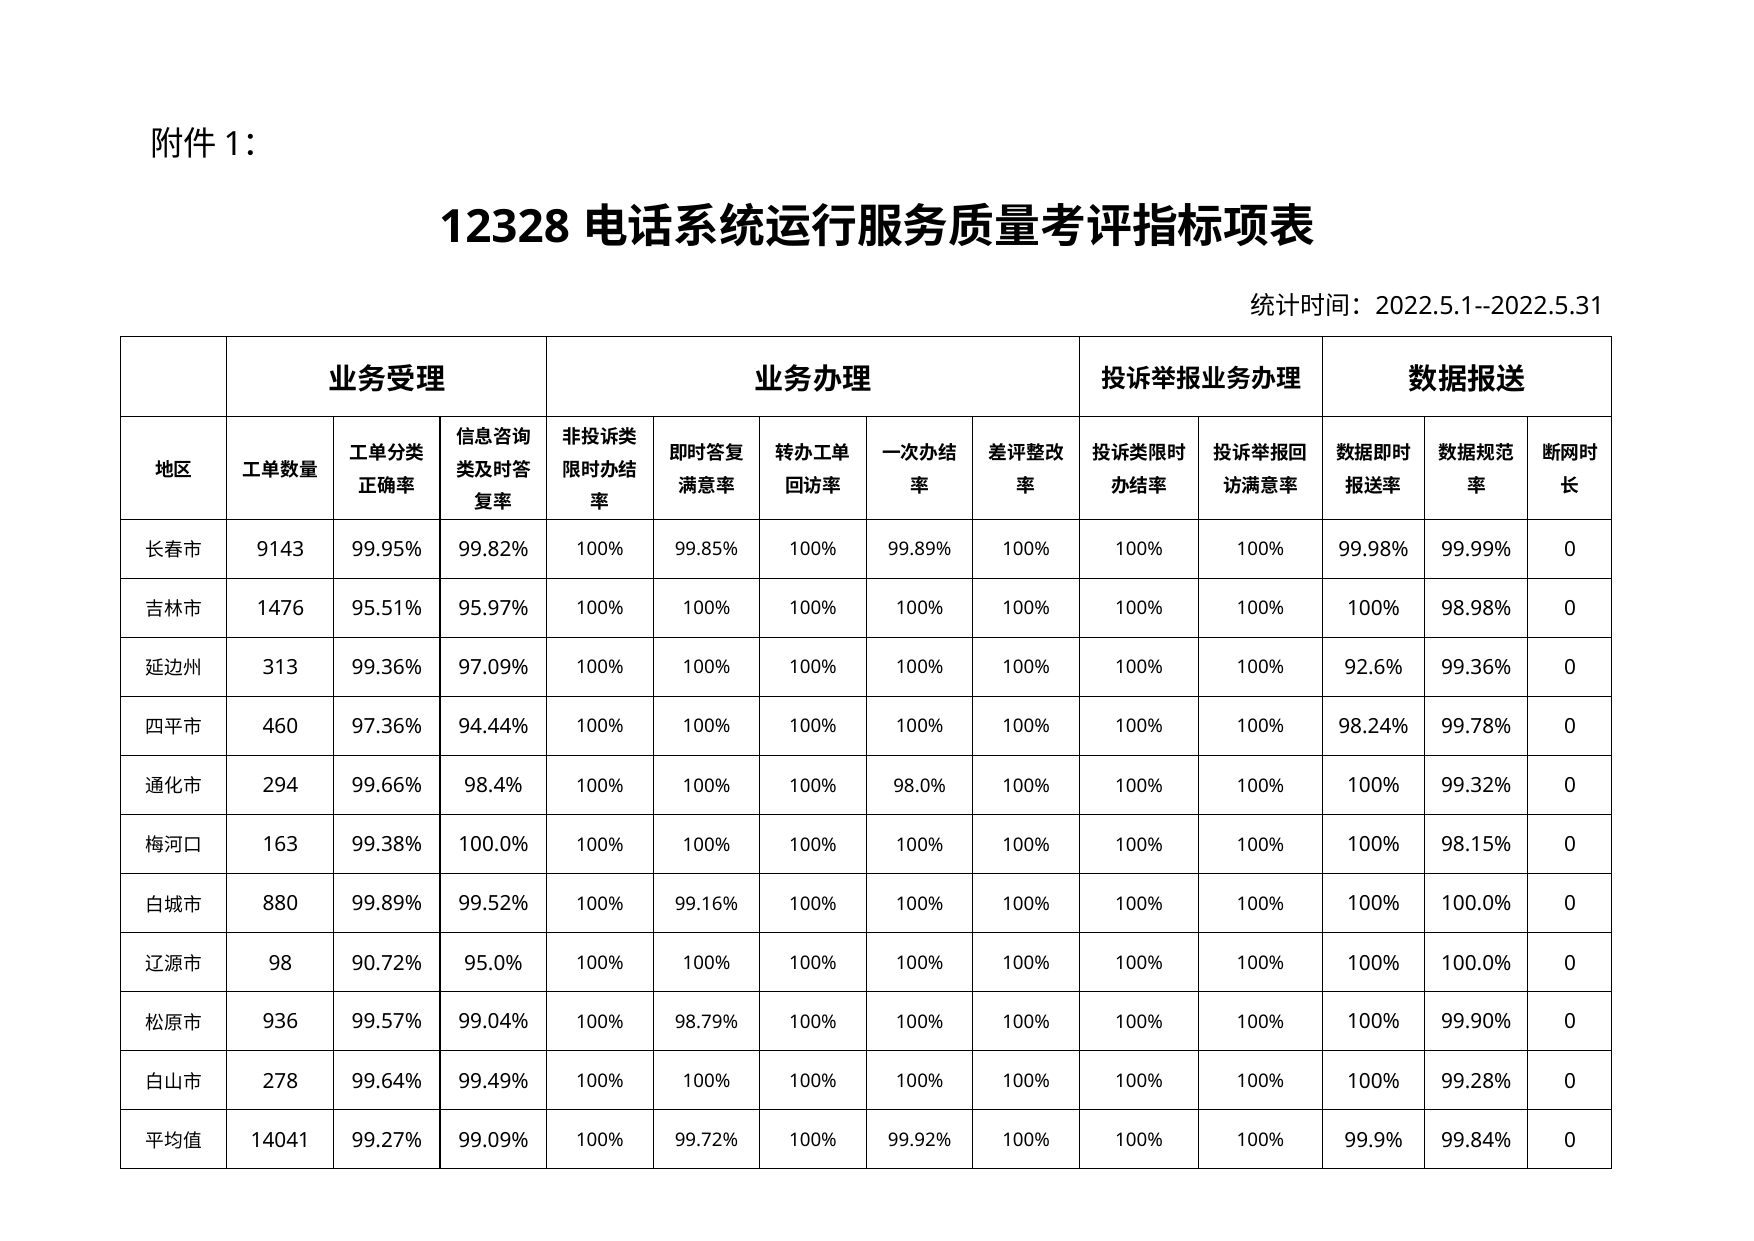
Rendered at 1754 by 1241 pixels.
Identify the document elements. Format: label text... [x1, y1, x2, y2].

table_cell 100% [1199, 638, 1322, 696]
table_cell 98 [227, 933, 333, 991]
table_cell 90.72% [334, 933, 439, 991]
table_cell 0 [1528, 697, 1611, 755]
table_cell 松原市 [121, 992, 226, 1050]
table_cell 163 [227, 815, 333, 873]
table_header 投诉举报业务办理 [1080, 337, 1322, 416]
table_cell 辽源市 [121, 933, 226, 991]
table_cell 1476 [227, 579, 333, 637]
table_cell 信息咨询类及时答复率 [441, 417, 546, 518]
table_cell 99.38% [334, 815, 439, 873]
table_cell 100% [1080, 874, 1198, 932]
table_cell 转办工单回访率 [760, 417, 866, 518]
table_cell 99.36% [334, 638, 439, 696]
table_cell 100% [547, 874, 653, 932]
table_cell 100% [654, 579, 759, 637]
table_cell 98.0% [867, 756, 972, 814]
table_cell 100% [1323, 1051, 1424, 1109]
table_cell 100% [760, 815, 866, 873]
table_header 业务受理 [227, 337, 546, 416]
table_cell 92.6% [1323, 638, 1424, 696]
table_cell 94.44% [441, 697, 546, 755]
table_cell 吉林市 [121, 579, 226, 637]
table_cell 460 [227, 697, 333, 755]
table_cell 100% [760, 756, 866, 814]
table_cell 14041 [227, 1110, 333, 1168]
table_cell 98.79% [654, 992, 759, 1050]
table_cell 98.4% [441, 756, 546, 814]
table_cell 100% [1199, 697, 1322, 755]
table_cell 100% [1323, 815, 1424, 873]
table_cell 差评整改率 [973, 417, 1079, 518]
table_cell 100% [547, 933, 653, 991]
table_cell 99.89% [867, 520, 972, 577]
table_cell 100% [760, 579, 866, 637]
table_cell 99.66% [334, 756, 439, 814]
table_cell 100% [1199, 520, 1322, 577]
table_cell 100% [547, 638, 653, 696]
table_cell 99.27% [334, 1110, 439, 1168]
table_cell 100% [760, 1110, 866, 1168]
table_cell 98.24% [1323, 697, 1424, 755]
table_cell 四平市 [121, 697, 226, 755]
table_cell 99.84% [1425, 1110, 1527, 1168]
table_cell 工单数量 [227, 417, 333, 518]
table_cell 100% [867, 697, 972, 755]
table_cell 100% [1080, 697, 1198, 755]
table_cell 100% [1080, 1051, 1198, 1109]
table_header 业务办理 [547, 337, 1079, 416]
table_cell 100% [1080, 1110, 1198, 1168]
table_cell 白山市 [121, 1051, 226, 1109]
table_cell 100% [973, 697, 1079, 755]
table_cell 100% [760, 874, 866, 932]
table_cell 即时答复满意率 [654, 417, 759, 518]
table_cell 9143 [227, 520, 333, 577]
table_header [121, 337, 226, 416]
table_cell 0 [1528, 933, 1611, 991]
table_cell 99.89% [334, 874, 439, 932]
table_cell 100% [547, 756, 653, 814]
table_cell 99.09% [441, 1110, 546, 1168]
table_cell 99.57% [334, 992, 439, 1050]
table_cell 100% [1323, 874, 1424, 932]
table_cell 投诉举报回访满意率 [1199, 417, 1322, 518]
table_cell 95.0% [441, 933, 546, 991]
table_cell 100% [973, 992, 1079, 1050]
table_cell 98.15% [1425, 815, 1527, 873]
table_cell 100% [1080, 992, 1198, 1050]
table_cell 99.36% [1425, 638, 1527, 696]
table_cell 数据即时报送率 [1323, 417, 1424, 518]
table_cell 100% [1199, 756, 1322, 814]
table_cell 99.32% [1425, 756, 1527, 814]
table_cell 100% [867, 874, 972, 932]
table_cell 100% [760, 992, 866, 1050]
table_cell 100% [973, 1110, 1079, 1168]
table_cell 99.78% [1425, 697, 1527, 755]
table_cell 100% [973, 756, 1079, 814]
table_cell 100% [760, 638, 866, 696]
table_cell 100% [1199, 874, 1322, 932]
table_cell 100% [654, 815, 759, 873]
table_cell 95.97% [441, 579, 546, 637]
table_cell 100% [654, 1051, 759, 1109]
table_cell 0 [1528, 638, 1611, 696]
table_cell 100% [654, 697, 759, 755]
table_cell 99.52% [441, 874, 546, 932]
table_cell 0 [1528, 520, 1611, 577]
table_cell 99.04% [441, 992, 546, 1050]
table_cell 100% [654, 756, 759, 814]
table_cell 100% [867, 815, 972, 873]
table_cell 地区 [121, 417, 226, 518]
table_cell 100% [654, 638, 759, 696]
table_cell 100% [867, 579, 972, 637]
table_cell 100% [760, 1051, 866, 1109]
table_cell 100% [1199, 992, 1322, 1050]
table_cell 880 [227, 874, 333, 932]
text 12328 电话系统运行服务质量考评指标项表 [150, 173, 1604, 271]
table_cell 投诉类限时办结率 [1080, 417, 1198, 518]
table_cell 100% [1199, 815, 1322, 873]
table_cell 100% [973, 933, 1079, 991]
table_cell 100% [1080, 933, 1198, 991]
table_cell 断网时长 [1528, 417, 1611, 518]
table_cell 99.90% [1425, 992, 1527, 1050]
table_cell 100% [867, 933, 972, 991]
table_cell 通化市 [121, 756, 226, 814]
table_cell 97.09% [441, 638, 546, 696]
table_cell 313 [227, 638, 333, 696]
table_cell 100.0% [1425, 933, 1527, 991]
table_cell 99.9% [1323, 1110, 1424, 1168]
table_cell 0 [1528, 815, 1611, 873]
table_cell 100% [867, 638, 972, 696]
table_cell 99.64% [334, 1051, 439, 1109]
table_cell 100% [1323, 992, 1424, 1050]
table_cell 100% [1323, 579, 1424, 637]
table_cell 0 [1528, 579, 1611, 637]
table_cell 100% [1323, 756, 1424, 814]
table_cell 99.99% [1425, 520, 1527, 577]
table_cell 99.82% [441, 520, 546, 577]
table_cell 平均值 [121, 1110, 226, 1168]
table_cell 97.36% [334, 697, 439, 755]
table_cell 294 [227, 756, 333, 814]
table_cell 100% [1080, 579, 1198, 637]
table_cell 0 [1528, 874, 1611, 932]
table_cell 100% [867, 992, 972, 1050]
table_cell 100% [654, 933, 759, 991]
table_cell 100% [760, 520, 866, 577]
table_cell 100% [973, 815, 1079, 873]
table_cell 95.51% [334, 579, 439, 637]
table_cell 100% [547, 1110, 653, 1168]
table_cell 99.72% [654, 1110, 759, 1168]
table_cell 100% [1080, 756, 1198, 814]
table_cell 0 [1528, 1110, 1611, 1168]
table_cell 100.0% [1425, 874, 1527, 932]
table_cell 99.85% [654, 520, 759, 577]
table_cell 99.95% [334, 520, 439, 577]
table_cell 98.98% [1425, 579, 1527, 637]
table_cell 100% [973, 874, 1079, 932]
table_cell 0 [1528, 992, 1611, 1050]
table_cell 非投诉类限时办结率 [547, 417, 653, 518]
table_cell 100% [1080, 638, 1198, 696]
table_cell 99.98% [1323, 520, 1424, 577]
table_cell 100% [1199, 933, 1322, 991]
table_cell 100% [760, 933, 866, 991]
table_header 数据报送 [1323, 337, 1611, 416]
table_cell 100% [547, 697, 653, 755]
table_cell 278 [227, 1051, 333, 1109]
table_cell 100% [1199, 1110, 1322, 1168]
table_cell 延边州 [121, 638, 226, 696]
table_cell 100% [547, 579, 653, 637]
table_cell 0 [1528, 1051, 1611, 1109]
table_cell 100% [760, 697, 866, 755]
table_cell 99.92% [867, 1110, 972, 1168]
table_cell 0 [1528, 756, 1611, 814]
table_cell 100% [973, 520, 1079, 577]
text 统计时间：2022.5.1--2022.5.31 [150, 271, 1604, 336]
table_cell 梅河口 [121, 815, 226, 873]
table_cell 100% [547, 520, 653, 577]
table_cell 工单分类正确率 [334, 417, 439, 518]
table_cell 99.28% [1425, 1051, 1527, 1109]
table_cell 数据规范率 [1425, 417, 1527, 518]
text 附件1： [150, 108, 1604, 173]
table_cell 一次办结率 [867, 417, 972, 518]
table_cell 936 [227, 992, 333, 1050]
table_cell 100.0% [441, 815, 546, 873]
table_cell 100% [1080, 520, 1198, 577]
table_cell 100% [973, 579, 1079, 637]
table_cell 100% [547, 992, 653, 1050]
table_cell 100% [973, 1051, 1079, 1109]
table_cell 100% [547, 1051, 653, 1109]
table_cell 白城市 [121, 874, 226, 932]
table_cell 100% [867, 1051, 972, 1109]
table_cell 100% [1080, 815, 1198, 873]
table_cell 100% [1199, 1051, 1322, 1109]
table_cell 99.16% [654, 874, 759, 932]
table_cell 长春市 [121, 520, 226, 577]
table_cell 100% [1323, 933, 1424, 991]
table_cell 100% [1199, 579, 1322, 637]
table_cell 99.49% [441, 1051, 546, 1109]
table_cell 100% [547, 815, 653, 873]
table_cell 100% [973, 638, 1079, 696]
